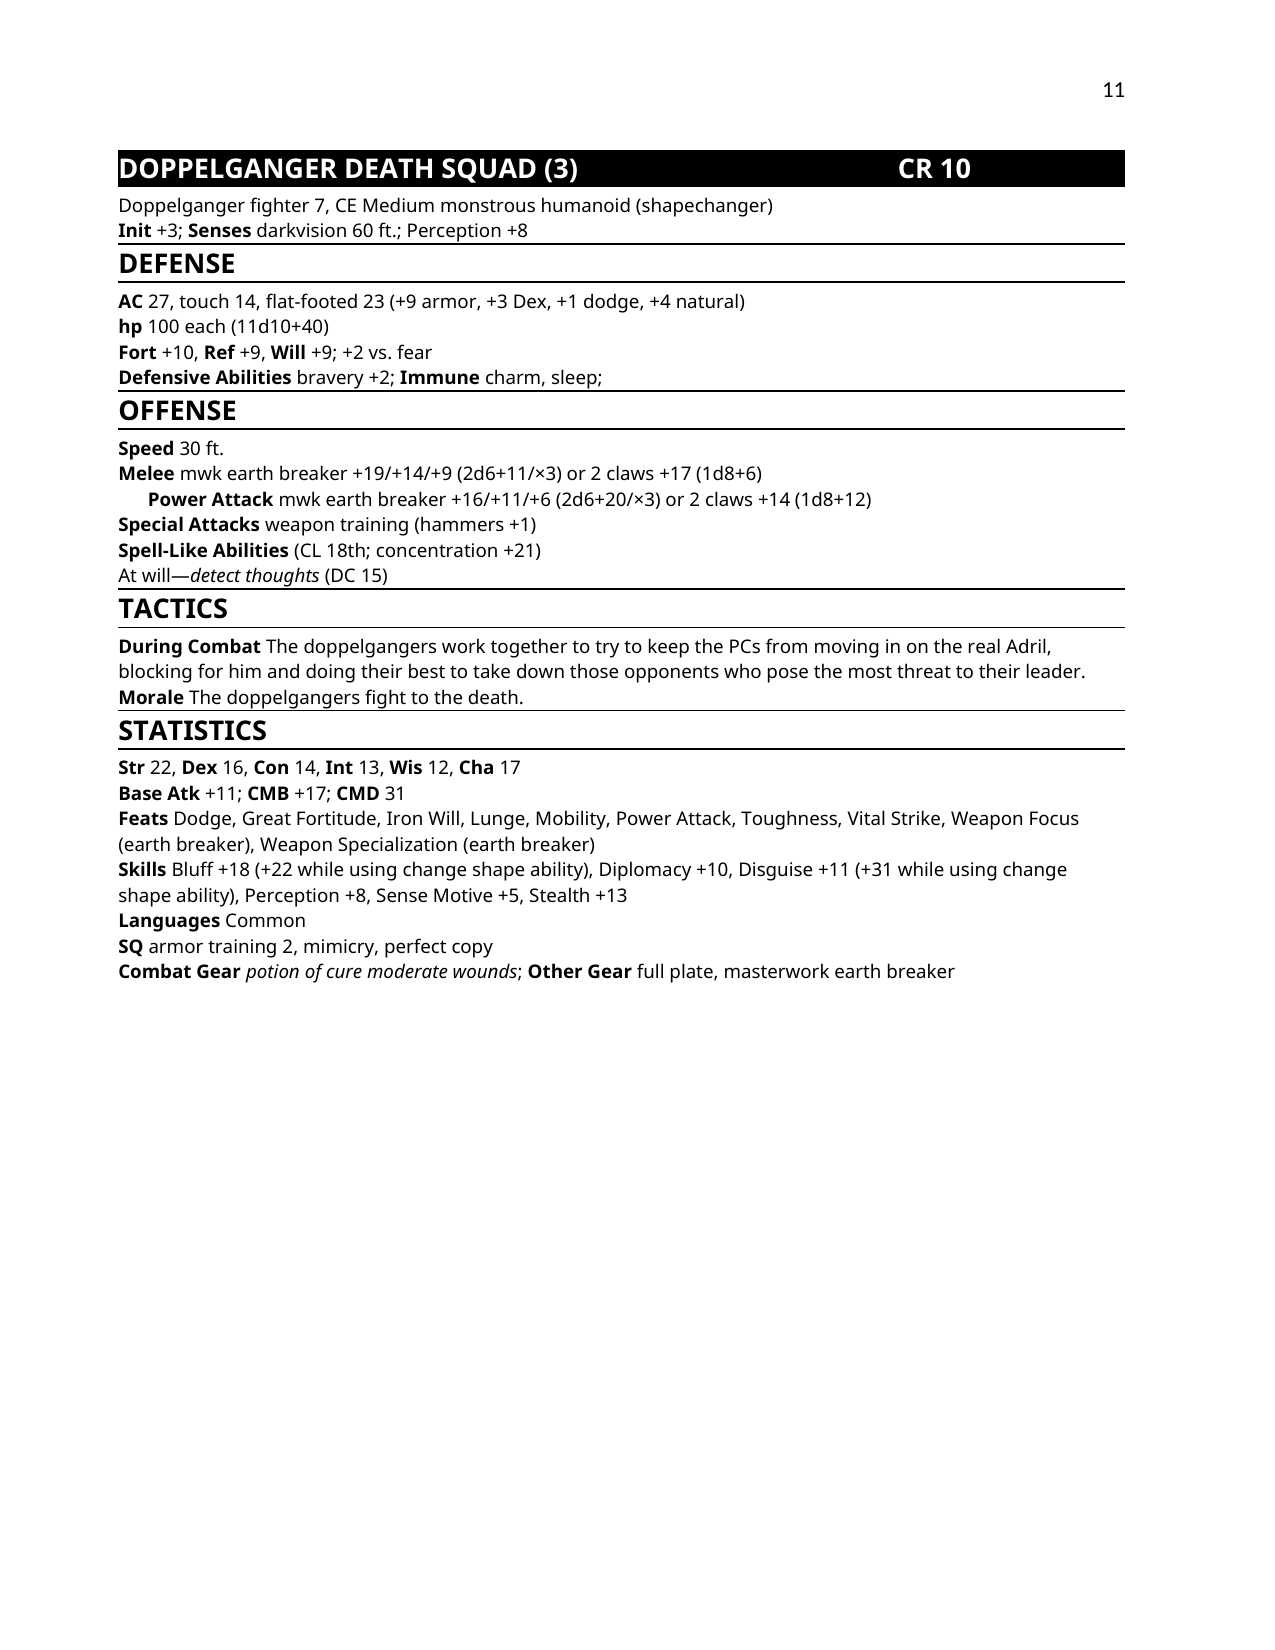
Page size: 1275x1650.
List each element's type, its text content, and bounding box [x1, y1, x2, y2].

text Defensive Abilities bravery +2; Immune charm, sleep; [118, 364, 1125, 390]
text hp 100 each (11d10+40) [118, 313, 1125, 339]
text Spell-Like Abilities (CL 18th; concentration +21) [118, 537, 1125, 563]
text AC 27, touch 14, flat-footed 23 (+9 armor, +3 Dex, +1 dodge, +4 natural) [118, 288, 1125, 313]
text OFFENSE [118, 392, 1125, 428]
text Special Attacks weapon training (hammers +1) [118, 512, 1125, 537]
text Melee mwk earth breaker +19/+14/+9 (2d6+11/×3) or 2 claws +17 (1d8+6) [118, 461, 1125, 486]
text Fort +10, Ref +9, Will +9; +2 vs. fear [118, 339, 1125, 364]
text At will—detect thoughts (DC 15) [118, 563, 1125, 588]
text Str 22, Dex 16, Con 14, Int 13, Wis 12, Cha 17 [118, 755, 1125, 780]
title doppelganger death squad (3) CR 10 [118, 150, 1125, 187]
text Power Attack mwk earth breaker +16/+11/+6 (2d6+20/×3) or 2 claws +14 (1d8+12) [118, 486, 1125, 512]
text Feats Dodge, Great Fortitude, Iron Will, Lunge, Mobility, Power Attack, Toughness, Vital Strike, Weapon Focus (earth breaker), Weapon Specialization (earth breaker) [118, 806, 1125, 857]
text Skills Bluff +18 (+22 while using change shape ability), Diplomacy +10, Disguise +11 (+31 while using change shape ability), Perception +8, Sense Motive +5, Stealth +13 [118, 857, 1125, 908]
text Base Atk +11; CMB +17; CMD 31 [118, 780, 1125, 806]
text STATISTICS [118, 711, 1125, 748]
text DEFENSE [118, 245, 1125, 281]
text Morale The doppelgangers fight to the death. [118, 684, 1125, 710]
text SQ armor training 2, mimicry, perfect copy [118, 933, 1125, 959]
text Doppelganger fighter 7, CE Medium monstrous humanoid (shapechanger) [118, 192, 1125, 217]
text Init +3; Senses darkvision 60 ft.; Perception +8 [118, 217, 1125, 243]
text Languages Common [118, 908, 1125, 933]
text Speed 30 ft. [118, 435, 1125, 461]
text Combat Gear potion of cure moderate wounds; Other Gear full plate, masterwork earth breaker [118, 959, 1125, 984]
text tactics [118, 590, 1125, 627]
text During Combat The doppelgangers work together to try to keep the PCs from moving in on the real Adril, blocking for him and doing their best to take down those opponents who pose the most threat to their leader. [118, 633, 1125, 684]
